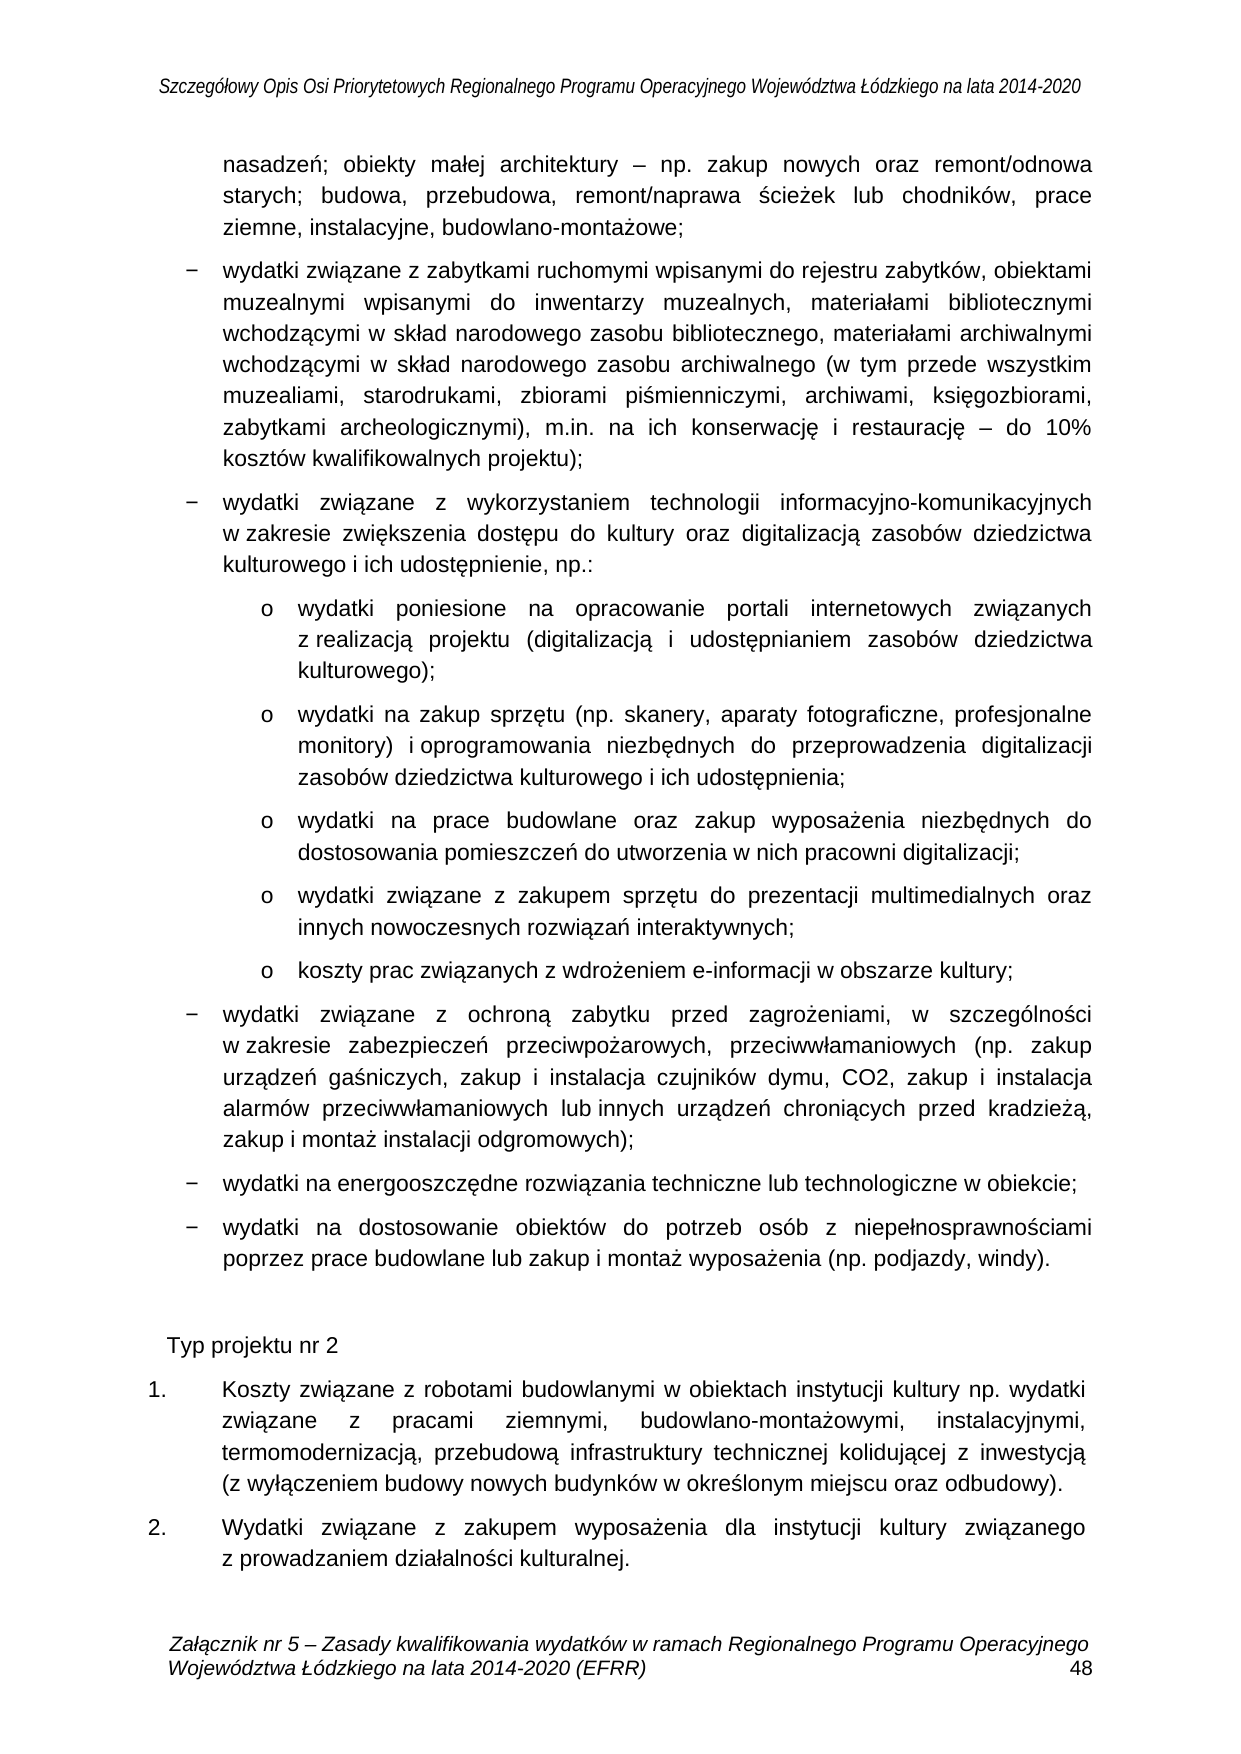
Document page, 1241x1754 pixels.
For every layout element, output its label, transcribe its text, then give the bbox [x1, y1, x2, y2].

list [185, 148, 1092, 241]
list wydatki związane z zabytkami ruchomymi wpisanymi do rejestru zabytków, obiektami muzealnymi wpisanymi do inwentarzy muzealnych, materiałami bibliotecznymi wchodzącymi w skład narodowego zasobu bibliotecznego, materiałami archiwalnymi wchodzącymi w skład narodowego zasobu archiwalnego (w tym przede wszystkim muzealiami, starodrukami, zbiorami piśmienniczymi, archiwami, księgozbiorami, zabytkami archeologicznymi), m.in. na ich konserwację i restaurację – do 10% kosztów kwalifikowalnych projektu); [185, 254, 1092, 473]
list koszty prac związanych z wdrożeniem e-informacji w obszarze kultury; [260, 954, 1092, 985]
list wydatki na zakup sprzętu (np. skanery, aparaty fotograficzne, profesjonalne monitory) i oprogramowania niezbędnych do przeprowadzenia digitalizacji zasobów dziedzictwa kulturowego i ich udostępnienia; [260, 698, 1092, 791]
list Koszty związane z robotami budowlanymi w obiektach instytucji kultury np. wydatki związane z pracami ziemnymi, budowlano-montażowymi, instalacyjnymi, termomodernizacją, przebudową infrastruktury technicznej kolidującej z inwestycją (z wyłączeniem budowy nowych budynków w określonym miejscu oraz odbudowy). [148, 1373, 1086, 1498]
list wydatki na energooszczędne rozwiązania techniczne lub technologiczne w obiekcie; [185, 1166, 1092, 1198]
list wydatki związane z wykorzystaniem technologii informacyjno-komunikacyjnych w zakresie zwiększenia dostępu do kultury oraz digitalizacją zasobów dziedzictwa kulturowego i ich udostępnienie, np.: [185, 485, 1092, 579]
list wydatki poniesione na opracowanie portali internetowych związanych z realizacją projektu (digitalizacją i udostępnianiem zasobów dziedzictwa kulturowego); [260, 591, 1092, 685]
list wydatki na dostosowanie obiektów do potrzeb osób z niepełnosprawnościami poprzez prace budowlane lub zakup i montaż wyposażenia (np. podjazdy, windy). [185, 1210, 1092, 1273]
text Typ projektu nr 2 [166, 1329, 1092, 1360]
list wydatki związane z ochroną zabytku przed zagrożeniami, w szczególności w zakresie zabezpieczeń przeciwpożarowych, przeciwwłamaniowych (np. zakup urządzeń gaśniczych, zakup i instalacja czujników dymu, CO2, zakup i instalacja alarmów przeciwwłamaniowych lub innych urządzeń chroniących przed kradzieżą, zakup i montaż instalacji odgromowych); [185, 998, 1092, 1154]
list Wydatki związane z zakupem wyposażenia dla instytucji kultury związanego z prowadzaniem działalności kulturalnej. [148, 1510, 1086, 1573]
list wydatki związane z zakupem sprzętu do prezentacji multimedialnych oraz innych nowoczesnych rozwiązań interaktywnych; [260, 879, 1092, 941]
list wydatki na prace budowlane oraz zakup wyposażenia niezbędnych do dostosowania pomieszczeń do utworzenia w nich pracowni digitalizacji; [260, 804, 1092, 866]
